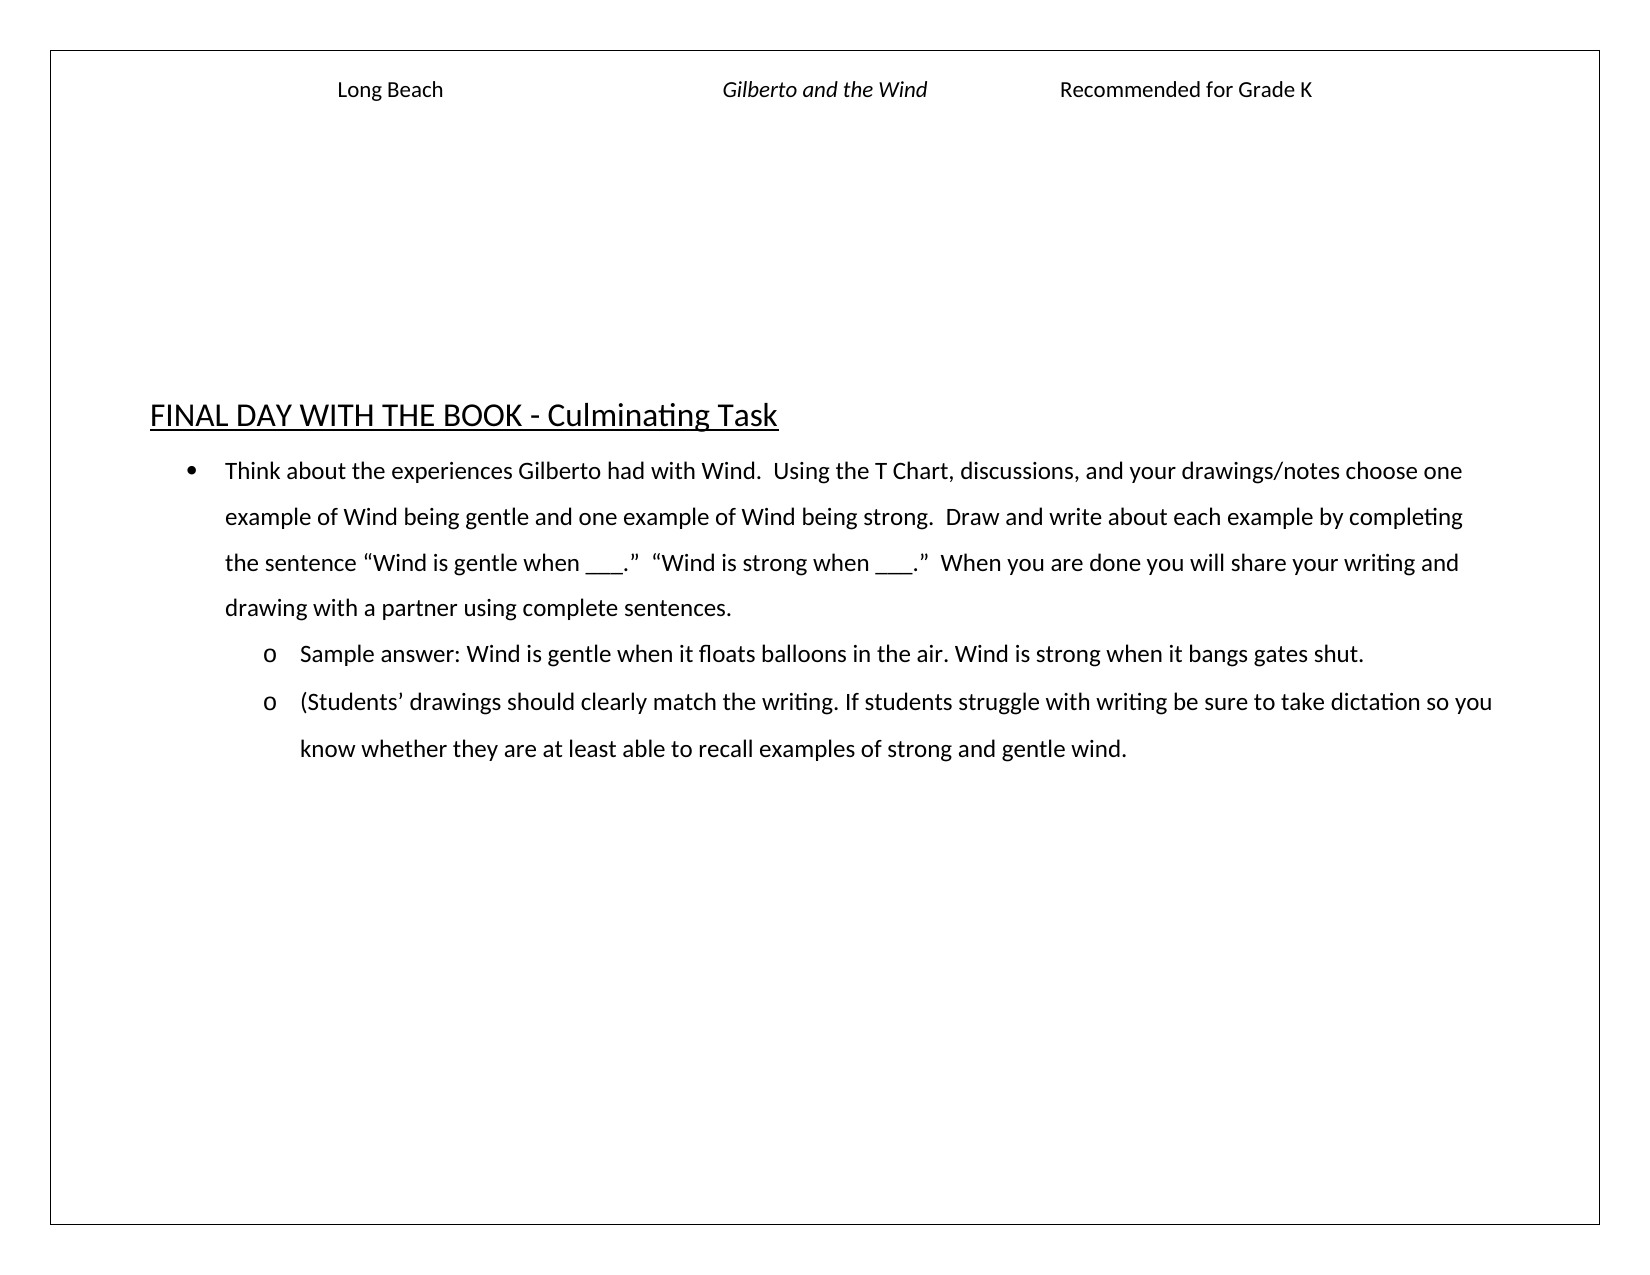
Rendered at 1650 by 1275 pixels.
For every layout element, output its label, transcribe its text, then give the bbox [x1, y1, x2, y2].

list Sample answer: Wind is gentle when it floats balloons in the air. Wind is strong when it bangs gates shut. [262, 638, 1500, 670]
list (Students’ drawings should clearly match the writing. If students struggle with writing be sure to take dictation so you know whether they are at least able to recall examples of strong and gentle wind. [262, 686, 1500, 763]
text FINAL DAY WITH THE BOOK - Culminating Task [150, 394, 1500, 435]
list Think about the experiences Gilberto had with Wind. Using the T Chart, discussions, and your drawings/notes choose one example of Wind being gentle and one example of Wind being strong. Draw and write about each example by completing the sentence “Wind is gentle when ___.” “Wind is strong when ___.” When you are done you will share your writing and drawing with a partner using complete sentences. [187, 455, 1500, 623]
